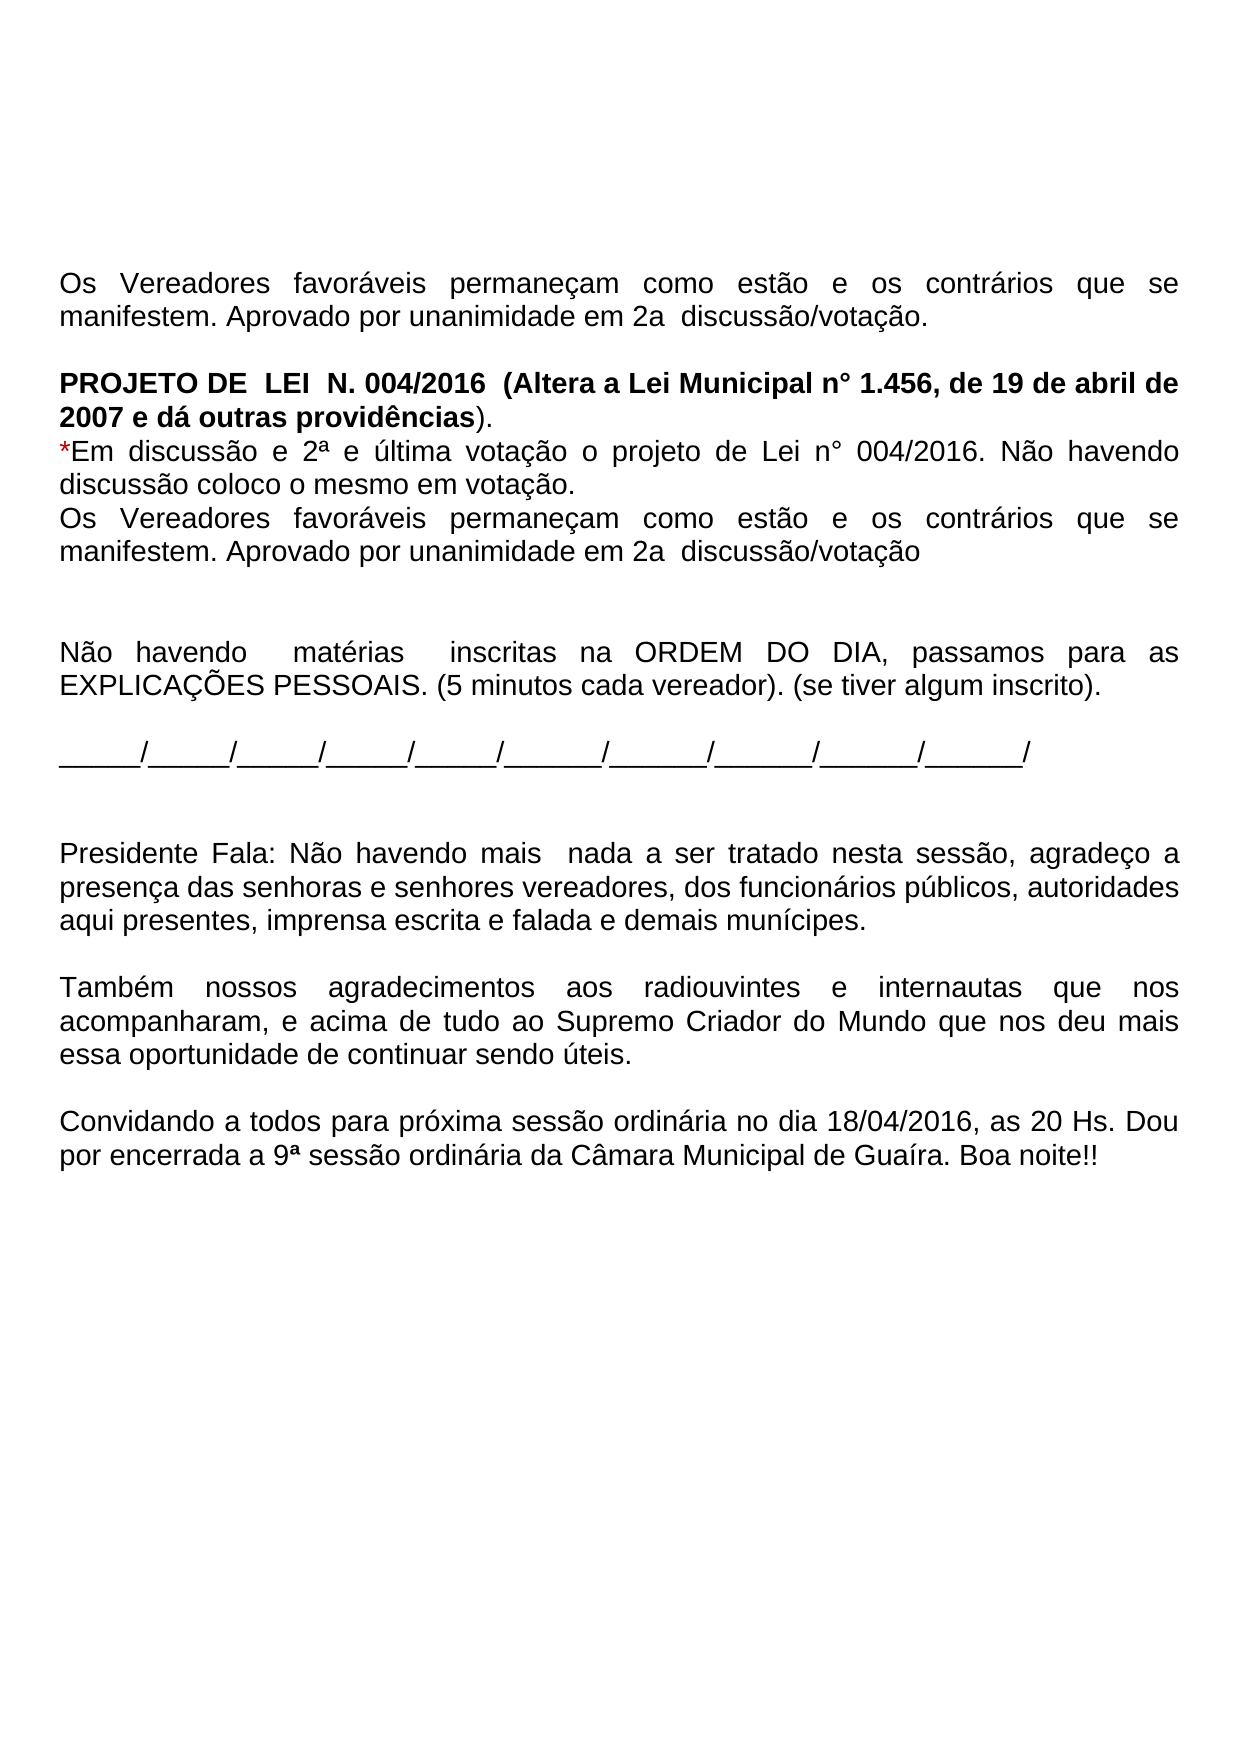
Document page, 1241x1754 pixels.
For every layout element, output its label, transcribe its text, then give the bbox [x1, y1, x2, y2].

text Não havendo matérias inscritas na ORDEM DO DIA, passamos para as EXPLICAÇÕES PESSOAIS. (5 minutos cada vereador). (se tiver algum inscrito). [59, 635, 1181, 702]
text Também nossos agradecimentos aos radiouvintes e internautas que nos acompanharam, e acima de tudo ao Supremo Criador do Mundo que nos deu mais essa oportunidade de continuar sendo úteis. [59, 970, 1181, 1071]
text Os Vereadores favoráveis permaneçam como estão e os contrários que se manifestem. Aprovado por unanimidade em 2a discussão/votação. [59, 266, 1181, 333]
text *Em discussão e 2ª e última votação o projeto de Lei n° 004/2016. Não havendo discussão coloco o mesmo em votação. [59, 433, 1181, 501]
text Convidando a todos para próxima sessão ordinária no dia 18/04/2016, as 20 Hs. Dou por encerrada a 9ª sessão ordinária da Câmara Municipal de Guaíra. Boa noite!! [59, 1104, 1181, 1171]
text Os Vereadores favoráveis permaneçam como estão e os contrários que se manifestem. Aprovado por unanimidade em 2a discussão/votação [59, 501, 1181, 568]
text Presidente Fala: Não havendo mais nada a ser tratado nesta sessão, agradeço a presença das senhoras e senhores vereadores, dos funcionários públicos, autoridades aqui presentes, imprensa escrita e falada e demais munícipes. [59, 836, 1181, 937]
text _____/_____/_____/_____/_____/______/______/______/______/______/ [59, 735, 1181, 769]
text PROJETO DE LEI N. 004/2016 (Altera a Lei Municipal n° 1.456, de 19 de abril de 2007 e dá outras providências). [59, 366, 1181, 433]
